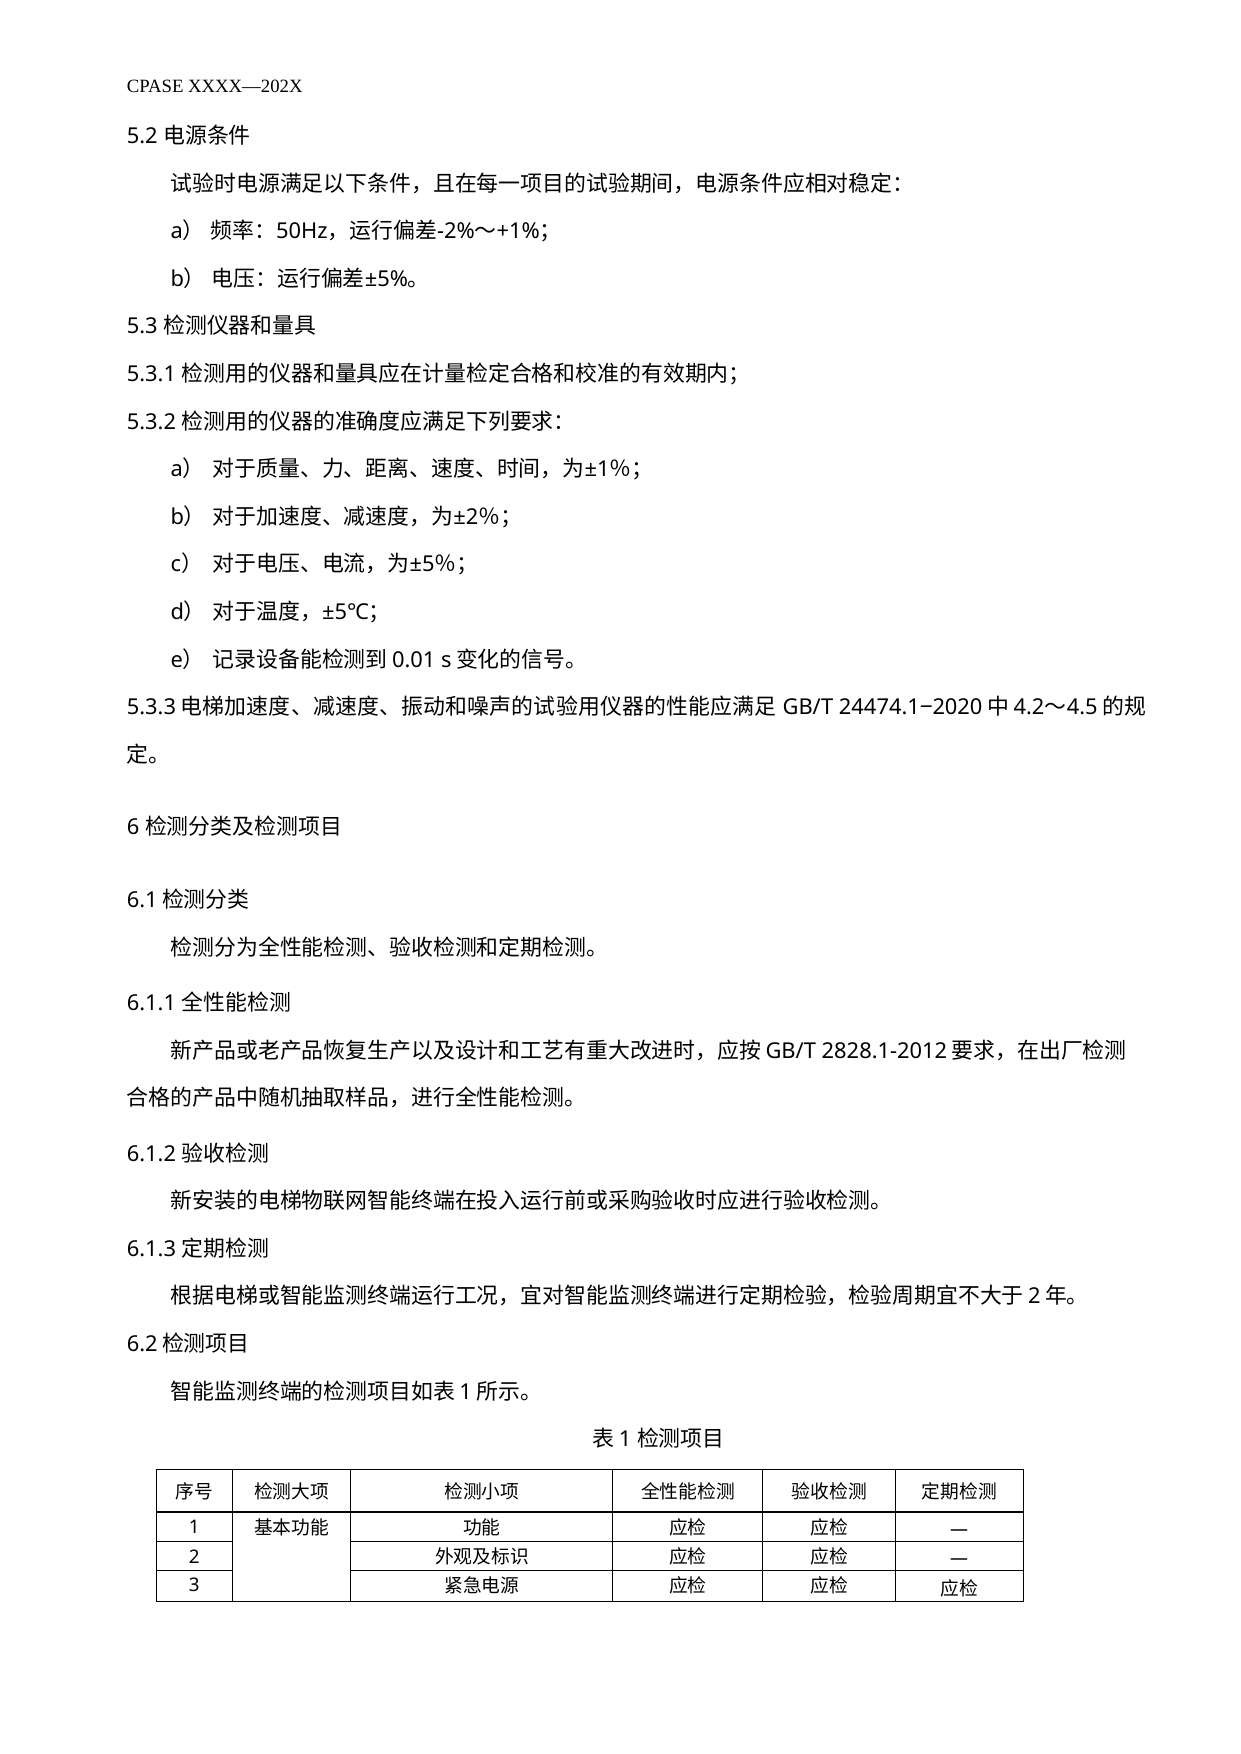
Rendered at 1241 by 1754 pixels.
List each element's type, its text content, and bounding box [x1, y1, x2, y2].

table_cell 功能 [351, 1513, 612, 1541]
text 5.3.2 检测用的仪器的准确度应满足下列要求： [127, 404, 1146, 435]
table_cell 应检 [896, 1571, 1023, 1601]
text 5.3.3电梯加速度、减速度、振动和噪声的试验用仪器的性能应满足GB/T 24474.1‒2020中4.2～4.5的规定。 [127, 689, 1146, 768]
list 对于电压、电流，为±5％； [170, 546, 1146, 578]
table_header 验收检测 [763, 1470, 895, 1511]
table_cell 2 [157, 1542, 232, 1570]
table_cell 应检 [613, 1542, 762, 1570]
table_cell — [896, 1542, 1023, 1570]
subtitle 5.2 电源条件 [127, 118, 1146, 150]
list 电压：运行偏差±5%。 [127, 261, 1146, 293]
table_cell 3 [157, 1571, 232, 1601]
text 检测分为全性能检测、验收检测和定期检测。 [127, 929, 1146, 961]
list 对于质量、力、距离、速度、时间，为±1％； [170, 451, 1146, 483]
table_header 序号 [157, 1470, 232, 1511]
subtitle 5.3 检测仪器和量具 [127, 308, 1146, 340]
text 6.1.3 定期检测 [127, 1231, 1146, 1263]
text 试验时电源满足以下条件，且在每一项目的试验期间，电源条件应相对稳定： [127, 166, 1146, 197]
text 根据电梯或智能监测终端运行工况，宜对智能监测终端进行定期检验，检验周期宜不大于2年。 [170, 1278, 1146, 1310]
list 记录设备能检测到0.01 s变化的信号。 [170, 642, 1146, 673]
table_cell 应检 [613, 1571, 762, 1601]
list 对于温度，±5℃； [170, 594, 1146, 626]
subtitle 6 检测分类及检测项目 [127, 809, 1146, 841]
table_header 全性能检测 [613, 1470, 762, 1511]
table_cell — [896, 1513, 1023, 1541]
text 6.1.1 全性能检测 [127, 985, 1146, 1017]
text 新产品或老产品恢复生产以及设计和工艺有重大改进时，应按GB/T 2828.1-2012要求，在出厂检测合格的产品中随机抽取样品，进行全性能检测。 [127, 1033, 1146, 1112]
table_cell 1 [157, 1513, 232, 1541]
table_cell 应检 [763, 1571, 895, 1601]
table_cell 外观及标识 [351, 1542, 612, 1570]
table_header 检测小项 [351, 1470, 612, 1511]
table_header 检测大项 [233, 1470, 350, 1511]
text 新安装的电梯物联网智能终端在投入运行前或采购验收时应进行验收检测。 [170, 1183, 1146, 1215]
subtitle 6.1检测分类 [127, 882, 1146, 914]
table_cell 应检 [763, 1513, 895, 1541]
table_header 定期检测 [896, 1470, 1023, 1511]
table_cell 紧急电源 [351, 1571, 612, 1601]
subtitle 6.2检测项目 [127, 1326, 1146, 1358]
text 5.3.1 检测用的仪器和量具应在计量检定合格和校准的有效期内； [127, 356, 1146, 388]
table_cell 基本功能 [233, 1513, 350, 1601]
table_cell 应检 [763, 1542, 895, 1570]
list 频率：50Hz，运行偏差-2%～+1%； [127, 213, 1146, 245]
text 表1 检测项目 [127, 1421, 1146, 1453]
table_cell 应检 [613, 1513, 762, 1541]
list 对于加速度、减速度，为±2％； [170, 499, 1146, 531]
text 6.1.2 验收检测 [127, 1136, 1146, 1168]
text 智能监测终端的检测项目如表1所示。 [127, 1374, 1146, 1406]
